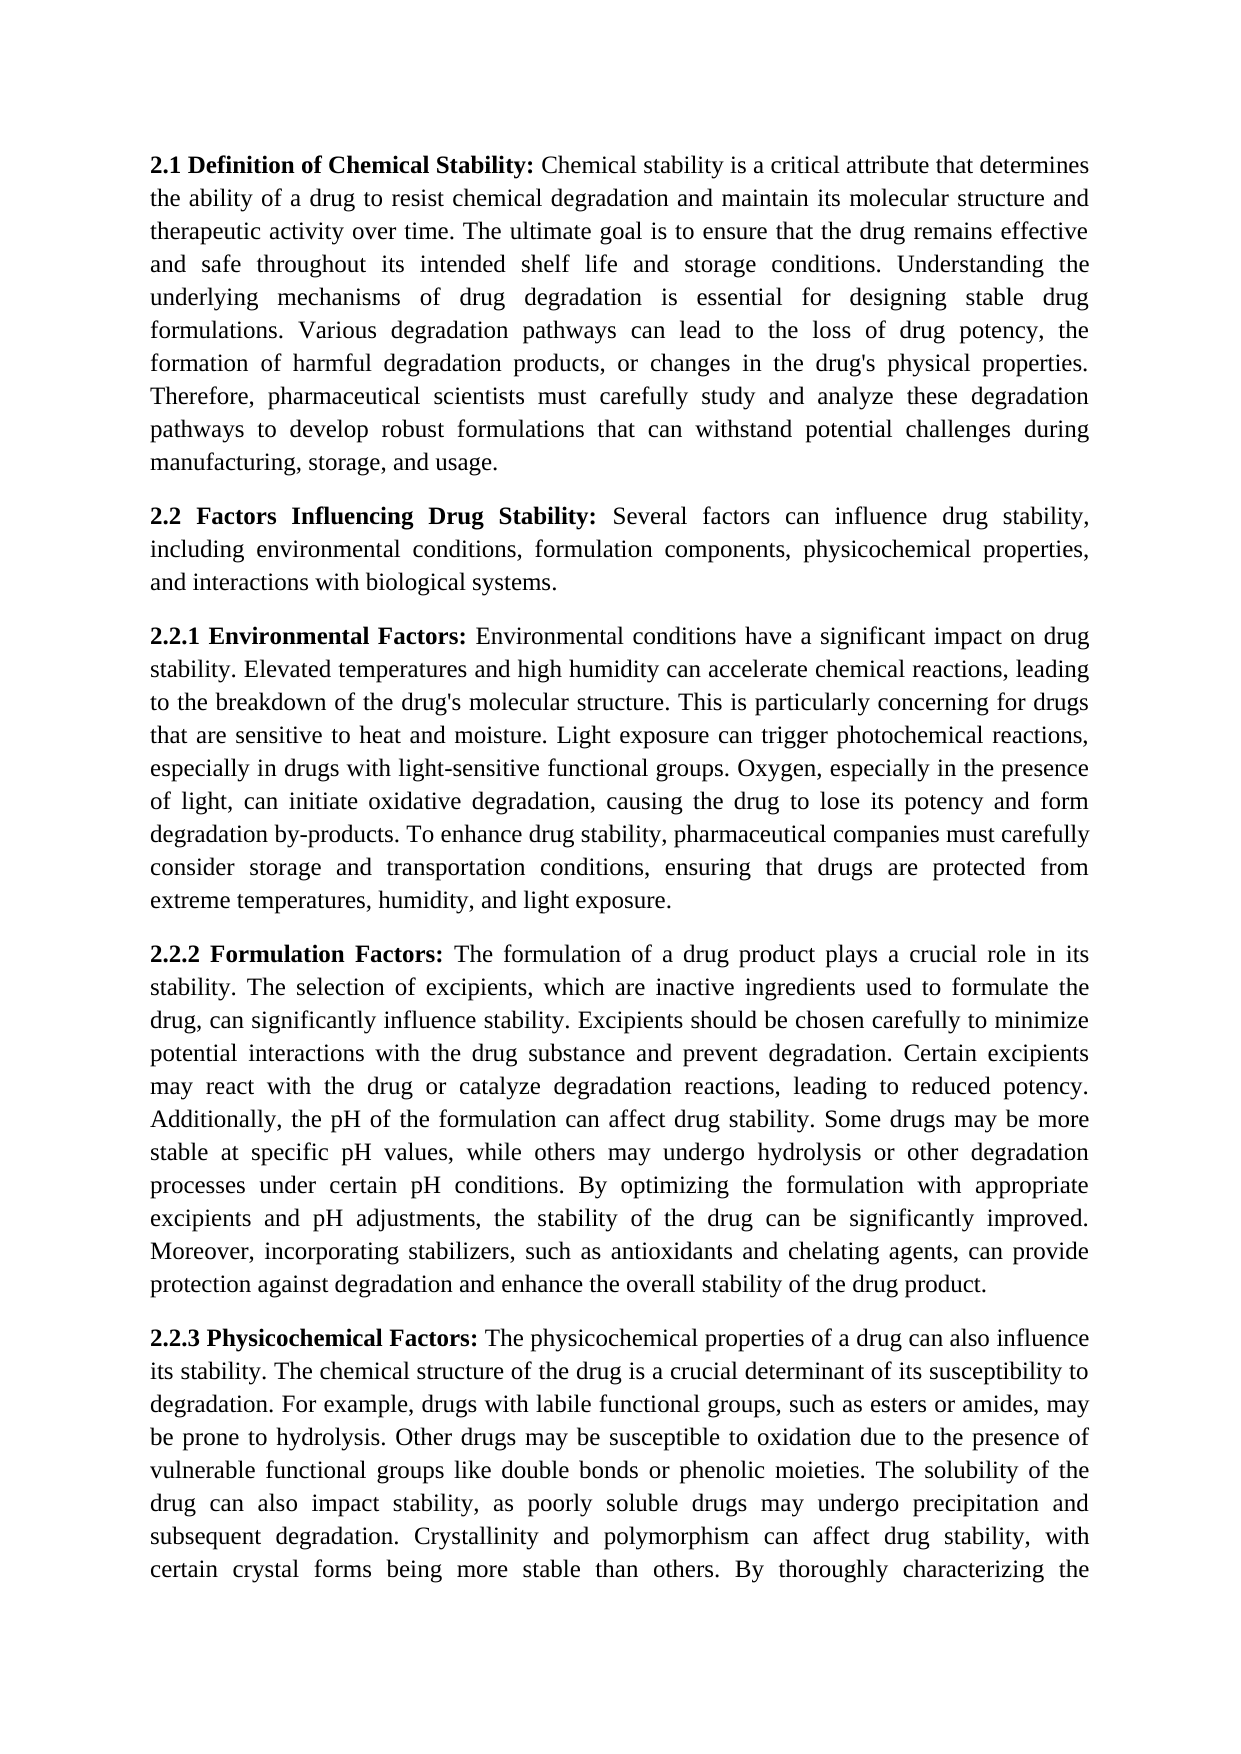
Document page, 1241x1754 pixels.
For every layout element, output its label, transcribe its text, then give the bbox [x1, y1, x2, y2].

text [150, 1323, 1090, 1583]
text 2.2.1 Environmental Factors: Environmental conditions have a significant impact on drug stability. Elevated temperatures and high humidity can accelerate chemical reactions, leading to the breakdown of the drug's molecular structure. This is particularly concerning for drugs that are sensitive to heat and moisture. Light exposure can trigger photochemical reactions, especially in drugs with light-sensitive functional groups. Oxygen, especially in the presence of light, can initiate oxidative degradation, causing the drug to lose its potency and form degradation by-products. To enhance drug stability, pharmaceutical companies must carefully consider storage and transportation conditions, ensuring that drugs are protected from extreme temperatures, humidity, and light exposure. [150, 621, 1090, 914]
text 2.2 Factors Influencing Drug Stability: Several factors can influence drug stability, including environmental conditions, formulation components, physicochemical properties, and interactions with biological systems. [150, 501, 1090, 596]
text 2.1 Definition of Chemical Stability: Chemical stability is a critical attribute that determines the ability of a drug to resist chemical degradation and maintain its molecular structure and therapeutic activity over time. The ultimate goal is to ensure that the drug remains effective and safe throughout its intended shelf life and storage conditions. Understanding the underlying mechanisms of drug degradation is essential for designing stable drug formulations. Various degradation pathways can lead to the loss of drug potency, the formation of harmful degradation products, or changes in the drug's physical properties. Therefore, pharmaceutical scientists must carefully study and analyze these degradation pathways to develop robust formulations that can withstand potential challenges during manufacturing, storage, and usage. [150, 150, 1090, 476]
text 2.2.2 Formulation Factors: The formulation of a drug product plays a crucial role in its stability. The selection of excipients, which are inactive ingredients used to formulate the drug, can significantly influence stability. Excipients should be chosen carefully to minimize potential interactions with the drug substance and prevent degradation. Certain excipients may react with the drug or catalyze degradation reactions, leading to reduced potency. Additionally, the pH of the formulation can affect drug stability. Some drugs may be more stable at specific pH values, while others may undergo hydrolysis or other degradation processes under certain pH conditions. By optimizing the formulation with appropriate excipients and pH adjustments, the stability of the drug can be significantly improved. Moreover, incorporating stabilizers, such as antioxidants and chelating agents, can provide protection against degradation and enhance the overall stability of the drug product. [150, 939, 1090, 1298]
